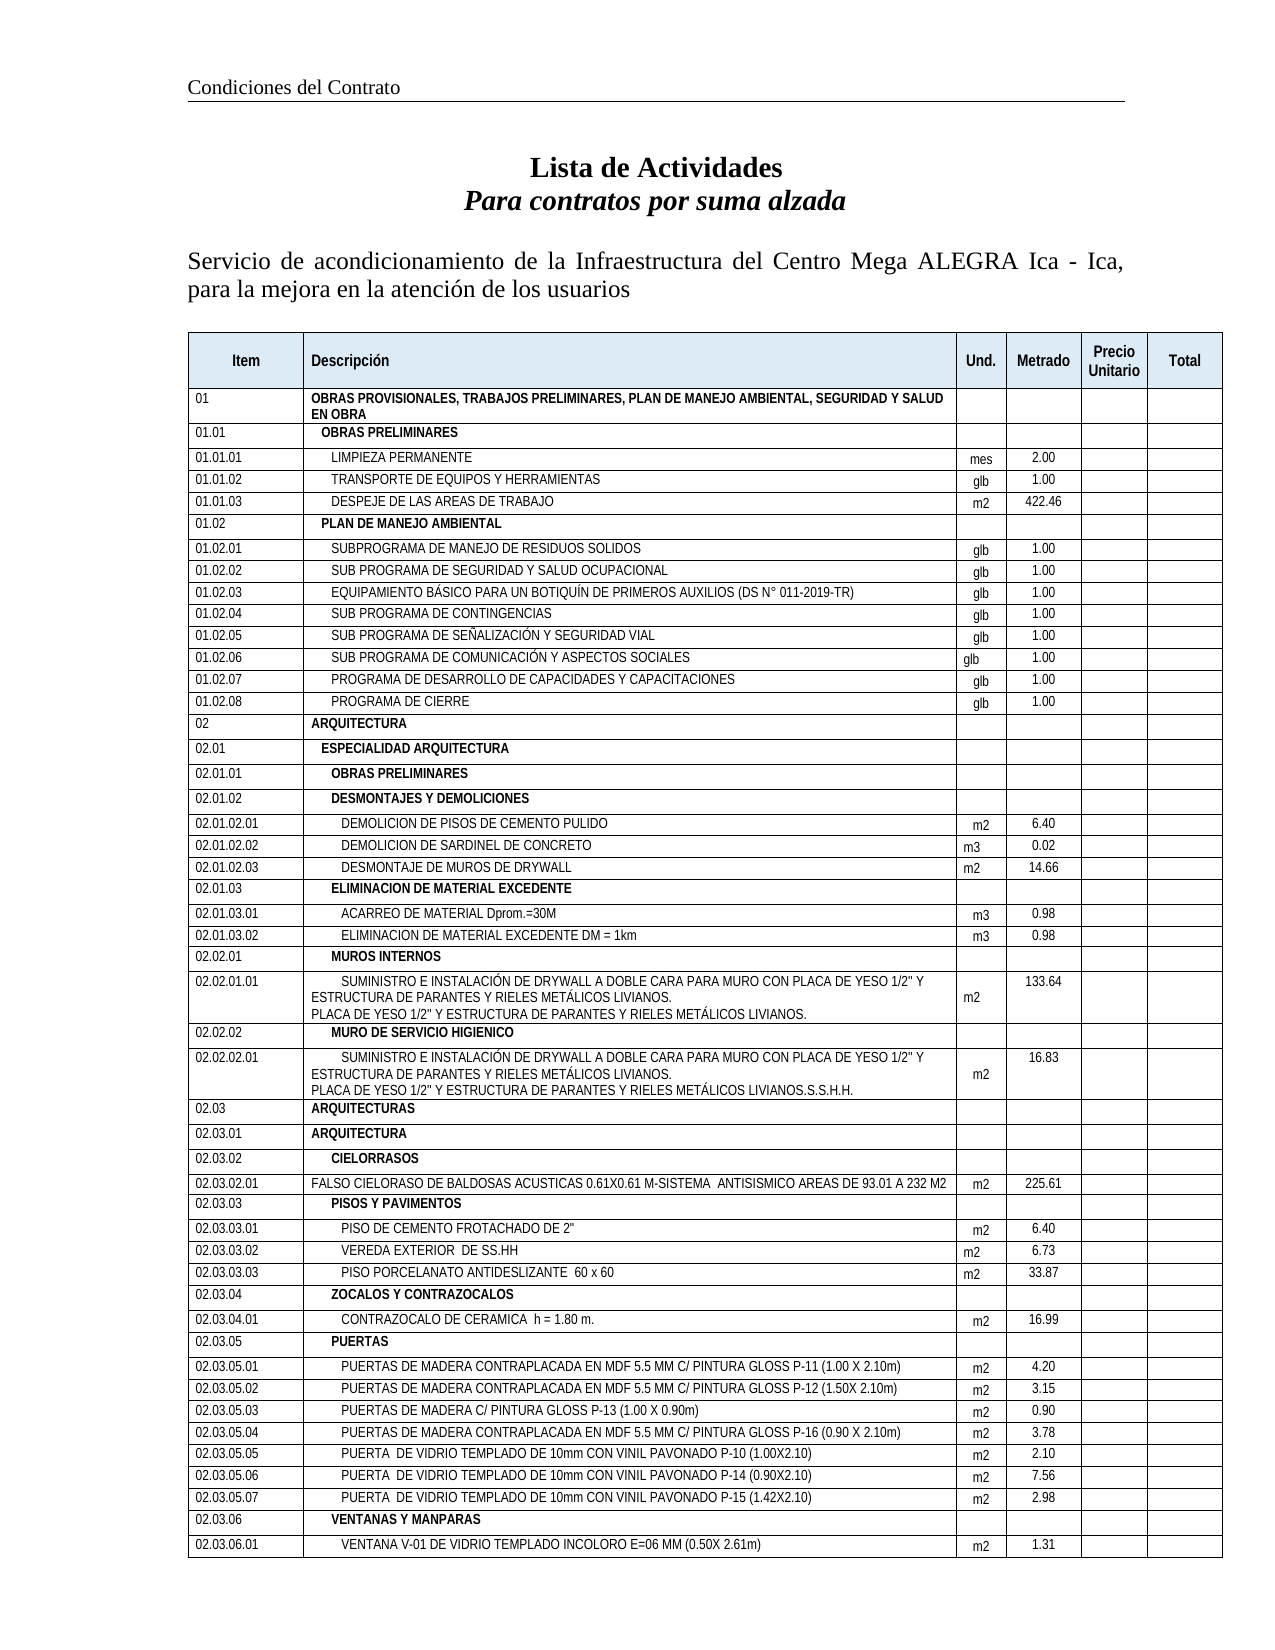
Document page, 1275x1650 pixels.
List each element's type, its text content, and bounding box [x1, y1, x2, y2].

table_cell DESMONTAJE DE MUROS DE DRYWALL [304, 858, 956, 879]
table_cell 02.02.02.01 [189, 1049, 303, 1099]
table_cell [1148, 1467, 1222, 1488]
table_cell [1007, 1511, 1081, 1535]
table_cell MURO DE SERVICIO HIGIENICO [304, 1024, 956, 1048]
table_cell m2 [957, 1467, 1006, 1488]
table_cell [1082, 424, 1147, 448]
table_cell 01.01.03 [189, 493, 303, 513]
table_cell ELIMINACION DE MATERIAL EXCEDENTE [304, 880, 956, 904]
table_cell [1148, 493, 1222, 513]
table_cell m2 [957, 1489, 1006, 1510]
table_cell [1148, 927, 1222, 946]
table_cell [1082, 671, 1147, 692]
table_cell 02.03.05 [189, 1333, 303, 1357]
table_cell [957, 1100, 1006, 1124]
table_cell [1082, 515, 1147, 538]
table_cell [1148, 790, 1222, 813]
table_cell 0.98 [1007, 905, 1081, 926]
table_cell glb [957, 583, 1006, 604]
table_header Precio Unitario [1082, 333, 1147, 388]
table_cell 7.56 [1007, 1467, 1081, 1488]
table_cell VENTANAS Y MANPARAS [304, 1511, 956, 1535]
table_cell 02.01.03 [189, 880, 303, 904]
table_cell DEMOLICION DE PISOS DE CEMENTO PULIDO [304, 815, 956, 835]
table_cell [1148, 605, 1222, 626]
table_cell [1082, 715, 1147, 738]
table_cell m2 [957, 858, 1006, 879]
table_cell [1082, 1049, 1147, 1099]
table_cell [957, 1125, 1006, 1149]
table_cell 6.40 [1007, 815, 1081, 835]
table_cell 14.66 [1007, 858, 1081, 879]
table_cell 01.02.03 [189, 583, 303, 604]
table_cell [1148, 1264, 1222, 1285]
table_cell 02.02.01.01 [189, 972, 303, 1023]
table_cell glb [957, 561, 1006, 582]
table_cell [1082, 740, 1147, 763]
table_cell [1148, 1536, 1222, 1557]
text Para contratos por suma alzada [187, 183, 1125, 217]
table_cell glb [957, 605, 1006, 626]
table_cell 02.03.01 [189, 1125, 303, 1149]
table_cell 02.03.05.06 [189, 1467, 303, 1488]
table_cell PUERTAS DE MADERA CONTRAPLACADA EN MDF 5.5 MM C/ PINTURA GLOSS P-12 (1.50X 2.10m) [304, 1380, 956, 1400]
table_cell 3.15 [1007, 1380, 1081, 1400]
table_cell [1007, 740, 1081, 763]
table_cell TRANSPORTE DE EQUIPOS Y HERRAMIENTAS [304, 471, 956, 492]
table_cell m3 [957, 905, 1006, 926]
table_cell 02.03.04.01 [189, 1311, 303, 1332]
table_cell 3.78 [1007, 1423, 1081, 1444]
table_cell glb [957, 693, 1006, 713]
table_cell 02.03.02 [189, 1150, 303, 1174]
table_cell [957, 1024, 1006, 1048]
table_cell 02.03.04 [189, 1286, 303, 1310]
table_cell EQUIPAMIENTO BÁSICO PARA UN BOTIQUÍN DE PRIMEROS AUXILIOS (DS N° 011-2019-TR) [304, 583, 956, 604]
table_header Und. [957, 333, 1006, 388]
table_cell 02.03.03 [189, 1195, 303, 1219]
table_cell [1148, 1150, 1222, 1174]
table_cell [957, 740, 1006, 763]
table_cell [1148, 972, 1222, 1023]
table_cell [957, 715, 1006, 738]
table_cell 02.03.05.07 [189, 1489, 303, 1510]
table_cell 01.02.07 [189, 671, 303, 692]
table_header Item [189, 333, 303, 388]
table_cell PROGRAMA DE CIERRE [304, 693, 956, 713]
table_cell [957, 424, 1006, 448]
table_cell OBRAS PROVISIONALES, TRABAJOS PRELIMINARES, PLAN DE MANEJO AMBIENTAL, SEGURIDAD Y SALUD EN OBRA [304, 389, 956, 423]
table_cell [1007, 515, 1081, 538]
table_cell [1082, 449, 1147, 470]
table_header Descripción [304, 333, 956, 388]
table_cell 02.01.02.02 [189, 836, 303, 857]
table_cell [1082, 1286, 1147, 1310]
table_cell [1007, 1286, 1081, 1310]
table_cell [1148, 1401, 1222, 1422]
table_cell [957, 515, 1006, 538]
table_cell [957, 790, 1006, 813]
table_cell 01.02.02 [189, 561, 303, 582]
table_cell 4.20 [1007, 1358, 1081, 1378]
table_cell 01.02.05 [189, 627, 303, 648]
table_cell 1.00 [1007, 605, 1081, 626]
table_cell m2 [957, 1401, 1006, 1422]
table_cell [1148, 815, 1222, 835]
table_cell [1148, 1311, 1222, 1332]
table_cell [1148, 424, 1222, 448]
table_cell [1007, 947, 1081, 971]
table_cell [1082, 927, 1147, 946]
table_cell 422.46 [1007, 493, 1081, 513]
table_cell 02.02.01 [189, 947, 303, 971]
table_cell [1082, 1100, 1147, 1124]
table_cell [1082, 1536, 1147, 1557]
table_cell 02.03.05.03 [189, 1401, 303, 1422]
table_cell glb [957, 540, 1006, 560]
table_cell PUERTA DE VIDRIO TEMPLADO DE 10mm CON VINIL PAVONADO P-10 (1.00X2.10) [304, 1445, 956, 1466]
table_cell [1148, 515, 1222, 538]
table_cell 1.00 [1007, 583, 1081, 604]
table_cell [1082, 1380, 1147, 1400]
table_cell [1082, 1467, 1147, 1488]
table_cell [957, 765, 1006, 788]
table_cell 1.00 [1007, 540, 1081, 560]
table_cell 01 [189, 389, 303, 423]
text Servicio de acondicionamiento de la Infraestructura del Centro Mega ALEGRA Ica - Ica, para la mejora en la atención de los usuarios [187, 246, 1125, 303]
table_cell 02.03 [189, 1100, 303, 1124]
table_cell [1148, 740, 1222, 763]
table_cell SUB PROGRAMA DE COMUNICACIÓN Y ASPECTOS SOCIALES [304, 649, 956, 670]
table_cell ARQUITECTURA [304, 715, 956, 738]
table_cell VENTANA V-01 DE VIDRIO TEMPLADO INCOLORO E=06 MM (0.50X 2.61m) [304, 1536, 956, 1557]
table_cell glb [957, 649, 1006, 670]
table_cell OBRAS PRELIMINARES [304, 765, 956, 788]
table_cell [1082, 947, 1147, 971]
table_cell [957, 1195, 1006, 1219]
table_cell ZOCALOS Y CONTRAZOCALOS [304, 1286, 956, 1310]
table_cell 01.02.06 [189, 649, 303, 670]
table_cell [1082, 1264, 1147, 1285]
table_cell [1082, 561, 1147, 582]
table_cell m2 [957, 1175, 1006, 1194]
table_cell SUBPROGRAMA DE MANEJO DE RESIDUOS SOLIDOS [304, 540, 956, 560]
table_cell [1007, 1125, 1081, 1149]
table_cell 01.02.04 [189, 605, 303, 626]
table_cell [1148, 389, 1222, 423]
table_cell [1148, 1100, 1222, 1124]
table_cell [1082, 493, 1147, 513]
table_cell [1148, 905, 1222, 926]
table_cell [1082, 471, 1147, 492]
table_cell [1082, 1445, 1147, 1466]
table_cell 0.98 [1007, 927, 1081, 946]
table_cell [1007, 1024, 1081, 1048]
table_cell 02.01.03.01 [189, 905, 303, 926]
table_cell [1148, 1423, 1222, 1444]
table_cell [1148, 1049, 1222, 1099]
table_cell [1082, 1024, 1147, 1048]
table_cell [1007, 424, 1081, 448]
table_cell [1148, 649, 1222, 670]
table_cell [1082, 815, 1147, 835]
table_cell [1148, 1489, 1222, 1510]
table_cell [1082, 1358, 1147, 1378]
table_cell m2 [957, 1358, 1006, 1378]
table_cell [1148, 947, 1222, 971]
table_cell 02.03.03.03 [189, 1264, 303, 1285]
table_cell 02.03.05.04 [189, 1423, 303, 1444]
table_cell 02.01.02 [189, 790, 303, 813]
table_cell [1148, 858, 1222, 879]
table_cell ARQUITECTURA [304, 1125, 956, 1149]
table_cell [1007, 765, 1081, 788]
text Lista de Actividades [187, 150, 1125, 183]
table_cell MUROS INTERNOS [304, 947, 956, 971]
table_cell 01.02.01 [189, 540, 303, 560]
table_cell ARQUITECTURAS [304, 1100, 956, 1124]
table_cell [1082, 1311, 1147, 1332]
table_cell [957, 1150, 1006, 1174]
table_cell m2 [957, 815, 1006, 835]
table_cell 02.01.03.02 [189, 927, 303, 946]
table_cell 02.02.02 [189, 1024, 303, 1048]
table_cell 02 [189, 715, 303, 738]
table_cell PISO DE CEMENTO FROTACHADO DE 2" [304, 1220, 956, 1241]
table_cell [1082, 693, 1147, 713]
table_cell [1148, 1511, 1222, 1535]
table_cell [1148, 1286, 1222, 1310]
table_cell PLAN DE MANEJO AMBIENTAL [304, 515, 956, 538]
table_cell 0.90 [1007, 1401, 1081, 1422]
table_header Metrado [1007, 333, 1081, 388]
table_cell [1148, 1358, 1222, 1378]
table_cell FALSO CIELORASO DE BALDOSAS ACUSTICAS 0.61X0.61 M-SISTEMA ANTISISMICO AREAS DE 93.01 A 232 M2 [304, 1175, 956, 1194]
table_cell [1148, 471, 1222, 492]
table_cell SUB PROGRAMA DE SEÑALIZACIÓN Y SEGURIDAD VIAL [304, 627, 956, 648]
table_cell 02.01.01 [189, 765, 303, 788]
table_cell 02.03.05.01 [189, 1358, 303, 1378]
table_cell SUB PROGRAMA DE CONTINGENCIAS [304, 605, 956, 626]
table_cell 02.03.06.01 [189, 1536, 303, 1557]
table_cell m2 [957, 1242, 1006, 1263]
table_cell [957, 1286, 1006, 1310]
table_cell PUERTAS [304, 1333, 956, 1357]
table_cell [1082, 972, 1147, 1023]
table_cell 16.83 [1007, 1049, 1081, 1099]
table_cell [1148, 583, 1222, 604]
table_cell PUERTA DE VIDRIO TEMPLADO DE 10mm CON VINIL PAVONADO P-14 (0.90X2.10) [304, 1467, 956, 1488]
table_cell glb [957, 671, 1006, 692]
table_cell [1082, 790, 1147, 813]
table_cell [1148, 765, 1222, 788]
table_cell SUB PROGRAMA DE SEGURIDAD Y SALUD OCUPACIONAL [304, 561, 956, 582]
table_cell 02.03.05.02 [189, 1380, 303, 1400]
table_cell 01.02.08 [189, 693, 303, 713]
table_cell 133.64 [1007, 972, 1081, 1023]
table_cell 2.98 [1007, 1489, 1081, 1510]
table_cell m2 [957, 972, 1006, 1023]
table_cell PUERTA DE VIDRIO TEMPLADO DE 10mm CON VINIL PAVONADO P-15 (1.42X2.10) [304, 1489, 956, 1510]
table_cell [1082, 605, 1147, 626]
table_cell 1.31 [1007, 1536, 1081, 1557]
table_cell [1082, 1195, 1147, 1219]
table_cell [1082, 1401, 1147, 1422]
table_cell [1148, 1125, 1222, 1149]
table_cell 02.01.02.01 [189, 815, 303, 835]
table_cell [1082, 540, 1147, 560]
table_cell [1148, 671, 1222, 692]
table_cell 2.10 [1007, 1445, 1081, 1466]
table_cell 01.02 [189, 515, 303, 538]
table_cell 16.99 [1007, 1311, 1081, 1332]
table_cell 1.00 [1007, 693, 1081, 713]
table_cell [1007, 790, 1081, 813]
table_cell 1.00 [1007, 649, 1081, 670]
table_cell 225.61 [1007, 1175, 1081, 1194]
table_cell m2 [957, 1423, 1006, 1444]
table_cell PISOS Y PAVIMENTOS [304, 1195, 956, 1219]
table_header Total [1148, 333, 1222, 388]
table_cell [1007, 880, 1081, 904]
table_cell [1082, 389, 1147, 423]
table_cell DESPEJE DE LAS AREAS DE TRABAJO [304, 493, 956, 513]
table_cell 0.02 [1007, 836, 1081, 857]
table_cell 01.01.01 [189, 449, 303, 470]
table_cell 02.03.06 [189, 1511, 303, 1535]
table_cell PUERTAS DE MADERA CONTRAPLACADA EN MDF 5.5 MM C/ PINTURA GLOSS P-11 (1.00 X 2.10m) [304, 1358, 956, 1378]
table_cell [1148, 693, 1222, 713]
table_cell m2 [957, 1380, 1006, 1400]
table_cell m2 [957, 1220, 1006, 1241]
table_cell [957, 880, 1006, 904]
table_cell 1.00 [1007, 627, 1081, 648]
table_cell [1007, 1100, 1081, 1124]
table_cell [1148, 1380, 1222, 1400]
table_cell [1082, 905, 1147, 926]
table_cell glb [957, 627, 1006, 648]
table_cell [1082, 1242, 1147, 1263]
table_cell [1082, 1220, 1147, 1241]
table_cell [1082, 1175, 1147, 1194]
table_cell glb [957, 471, 1006, 492]
table_cell [1007, 1150, 1081, 1174]
table_cell 1.00 [1007, 471, 1081, 492]
table_cell [1148, 1445, 1222, 1466]
table_cell 02.03.02.01 [189, 1175, 303, 1194]
table_cell LIMPIEZA PERMANENTE [304, 449, 956, 470]
table_cell [1148, 561, 1222, 582]
table_cell [1007, 1333, 1081, 1357]
table_cell [1007, 389, 1081, 423]
table_cell [957, 389, 1006, 423]
table_cell 02.01 [189, 740, 303, 763]
table_cell 02.03.05.05 [189, 1445, 303, 1466]
table_cell DEMOLICION DE SARDINEL DE CONCRETO [304, 836, 956, 857]
table_cell mes [957, 449, 1006, 470]
table_cell m3 [957, 836, 1006, 857]
table_cell [1148, 880, 1222, 904]
table_cell 1.00 [1007, 561, 1081, 582]
table_cell 1.00 [1007, 671, 1081, 692]
table_cell [1082, 1423, 1147, 1444]
table_cell [1082, 627, 1147, 648]
table_cell [1007, 715, 1081, 738]
table_cell m2 [957, 1264, 1006, 1285]
table_cell [1148, 1175, 1222, 1194]
table_cell [1082, 1511, 1147, 1535]
table_cell [957, 1333, 1006, 1357]
table_cell 02.01.02.03 [189, 858, 303, 879]
table_cell DESMONTAJES Y DEMOLICIONES [304, 790, 956, 813]
table_cell ELIMINACION DE MATERIAL EXCEDENTE DM = 1km [304, 927, 956, 946]
table_cell PUERTAS DE MADERA CONTRAPLACADA EN MDF 5.5 MM C/ PINTURA GLOSS P-16 (0.90 X 2.10m) [304, 1423, 956, 1444]
table_cell [1148, 627, 1222, 648]
table_cell OBRAS PRELIMINARES [304, 424, 956, 448]
table_cell [1082, 765, 1147, 788]
table_cell PUERTAS DE MADERA C/ PINTURA GLOSS P-13 (1.00 X 0.90m) [304, 1401, 956, 1422]
table_cell PISO PORCELANATO ANTIDESLIZANTE 60 x 60 [304, 1264, 956, 1285]
table_cell [1148, 1024, 1222, 1048]
table_cell 6.40 [1007, 1220, 1081, 1241]
table_cell m2 [957, 1311, 1006, 1332]
table_cell [1082, 1150, 1147, 1174]
table_cell [957, 1511, 1006, 1535]
table_cell [1148, 1220, 1222, 1241]
table_cell m2 [957, 1445, 1006, 1466]
table_cell [1148, 715, 1222, 738]
table_cell m2 [957, 493, 1006, 513]
table_cell [1082, 858, 1147, 879]
table_cell ESPECIALIDAD ARQUITECTURA [304, 740, 956, 763]
table_cell [1082, 1333, 1147, 1357]
table_cell 02.03.03.02 [189, 1242, 303, 1263]
table_cell 01.01 [189, 424, 303, 448]
table_cell [1148, 836, 1222, 857]
table_cell SUMINISTRO E INSTALACIÓN DE DRYWALL A DOBLE CARA PARA MURO CON PLACA DE YESO 1/2'' Y ESTRUCTURA DE PARANTES Y RIELES METÁLICOS LIVIANOS. PLACA DE YESO 1/2'' Y ESTRUCTURA DE PARANTES Y RIELES METÁLICOS LIVIANOS.S.S.H.H. [304, 1049, 956, 1099]
table_cell SUMINISTRO E INSTALACIÓN DE DRYWALL A DOBLE CARA PARA MURO CON PLACA DE YESO 1/2'' Y ESTRUCTURA DE PARANTES Y RIELES METÁLICOS LIVIANOS. PLACA DE YESO 1/2'' Y ESTRUCTURA DE PARANTES Y RIELES METÁLICOS LIVIANOS. [304, 972, 956, 1023]
table_cell [1148, 1242, 1222, 1263]
table_cell 01.01.02 [189, 471, 303, 492]
table_cell [1082, 1489, 1147, 1510]
table_cell CIELORRASOS [304, 1150, 956, 1174]
table_cell [1148, 1195, 1222, 1219]
table_cell [1148, 449, 1222, 470]
table_cell 6.73 [1007, 1242, 1081, 1263]
table_cell 02.03.03.01 [189, 1220, 303, 1241]
table_cell VEREDA EXTERIOR DE SS.HH [304, 1242, 956, 1263]
table_cell [1007, 1195, 1081, 1219]
table_cell m2 [957, 1536, 1006, 1557]
table_cell [1148, 1333, 1222, 1357]
table_cell [1082, 649, 1147, 670]
table_cell [1082, 836, 1147, 857]
table_cell [1082, 583, 1147, 604]
table_cell 2.00 [1007, 449, 1081, 470]
table_cell PROGRAMA DE DESARROLLO DE CAPACIDADES Y CAPACITACIONES [304, 671, 956, 692]
table_cell 33.87 [1007, 1264, 1081, 1285]
table_cell m2 [957, 1049, 1006, 1099]
table_cell [1082, 880, 1147, 904]
table_cell [1082, 1125, 1147, 1149]
table_cell ACARREO DE MATERIAL Dprom.=30M [304, 905, 956, 926]
table_cell [1148, 540, 1222, 560]
table_cell [957, 947, 1006, 971]
table_cell m3 [957, 927, 1006, 946]
table_cell CONTRAZOCALO DE CERAMICA h = 1.80 m. [304, 1311, 956, 1332]
